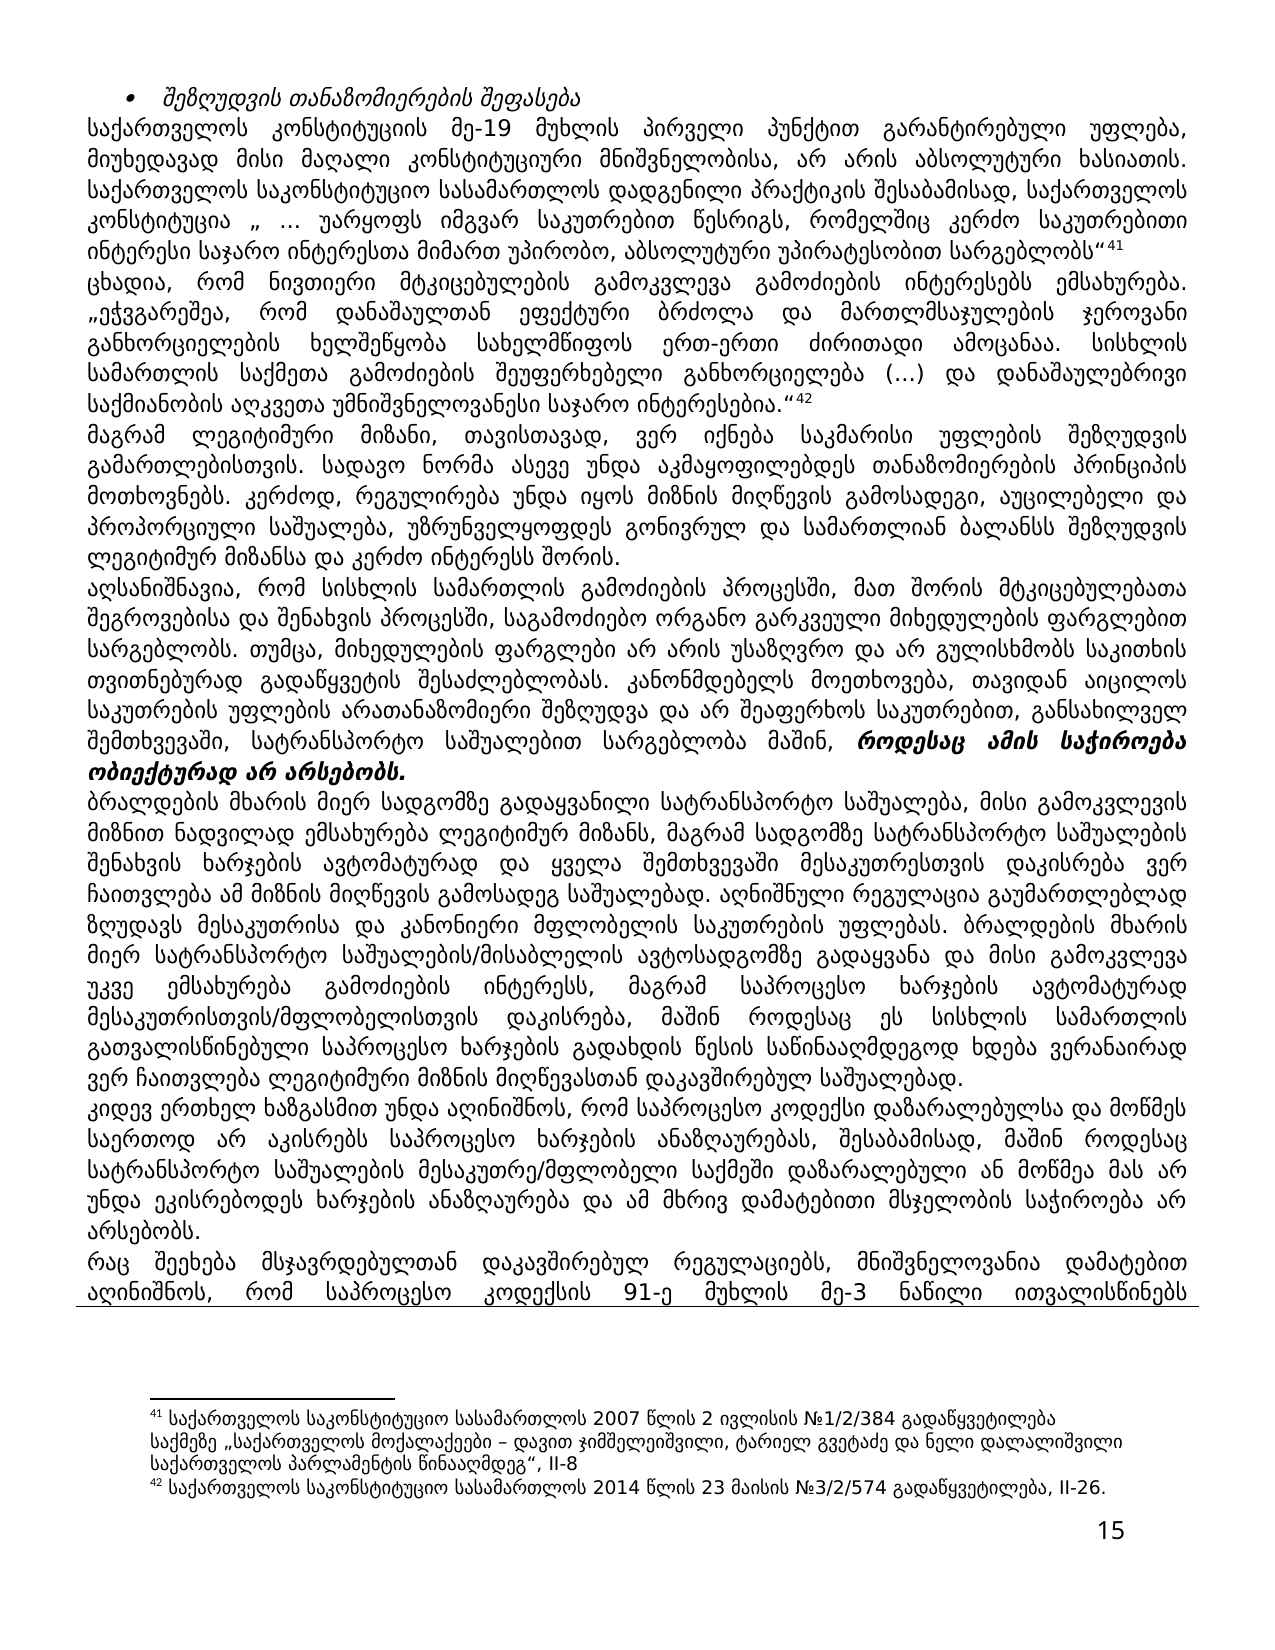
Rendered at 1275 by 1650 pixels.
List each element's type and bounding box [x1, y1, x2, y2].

table_header [76, 85, 1199, 1306]
